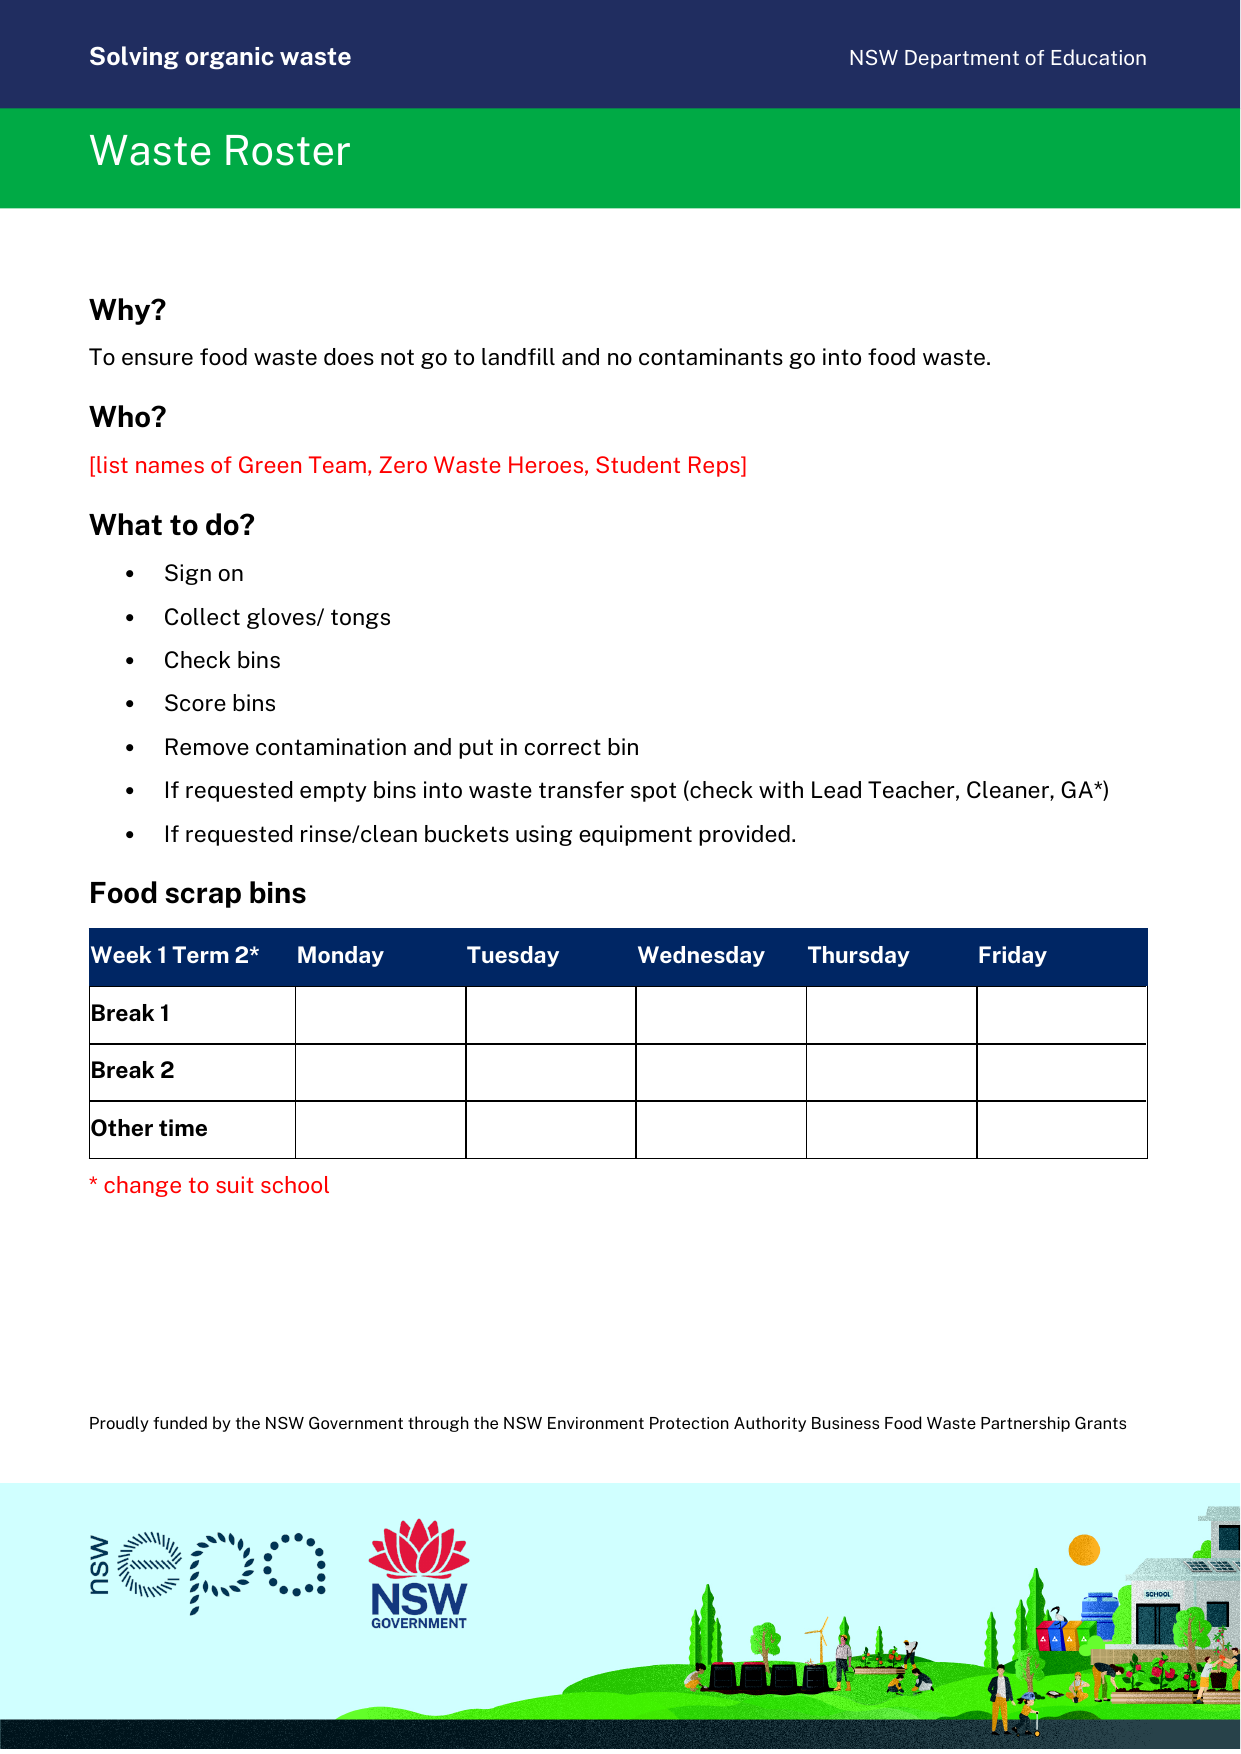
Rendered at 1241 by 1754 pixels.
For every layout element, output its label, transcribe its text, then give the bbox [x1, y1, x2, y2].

table_header Monday [296, 930, 466, 986]
table_cell [467, 987, 635, 1043]
table_cell [467, 1102, 635, 1158]
table_cell [296, 1102, 465, 1158]
table_cell [637, 987, 806, 1043]
picture [0, 1483, 1241, 1749]
table_cell [978, 1043, 1147, 1100]
text * change to suit school [89, 1172, 1152, 1199]
list If requested rinse/clean buckets using equipment provided. [126, 820, 1152, 847]
text Proudly funded by the NSW Government through the NSW Environment Protection Authority Business Food Waste Partnership Grants [89, 1413, 1152, 1433]
subtitle Who? [89, 400, 1152, 434]
table_header Wednesday [636, 930, 807, 986]
list Remove contamination and put in correct bin [126, 733, 1152, 760]
table_cell [807, 1102, 976, 1158]
table_header Thursday [807, 930, 977, 986]
table_cell [978, 1100, 1147, 1158]
table_cell [637, 1102, 806, 1158]
table_cell [637, 1045, 806, 1100]
table_cell [296, 987, 465, 1043]
text [list names of Green Team, Zero Waste Heroes, Student Reps] [89, 452, 1152, 479]
list Score bins [126, 690, 1152, 717]
table_cell Other time [90, 1102, 295, 1158]
table_cell [296, 1045, 465, 1100]
list If requested empty bins into waste transfer spot (check with Lead Teacher, Cleaner, GA*) [126, 777, 1152, 804]
table_header Friday [977, 930, 1147, 986]
list Sign on [126, 560, 1152, 587]
list Collect gloves/ tongs [126, 603, 1152, 630]
table_header Week 1 Term 2* [90, 930, 296, 986]
table_cell Break 2 [90, 1045, 295, 1100]
subtitle Why? [89, 292, 1152, 326]
subtitle Food scrap bins [89, 876, 1152, 911]
table_cell [807, 1045, 976, 1100]
table_cell [807, 987, 976, 1043]
table_header Tuesday [466, 930, 636, 986]
table_cell [978, 986, 1147, 1043]
subtitle What to do? [89, 508, 1152, 542]
text To ensure food waste does not go to landfill and no contaminants go into food waste. [89, 344, 1152, 371]
table_cell [467, 1045, 635, 1100]
list Check bins [126, 647, 1152, 673]
table_cell Break 1 [90, 987, 295, 1043]
